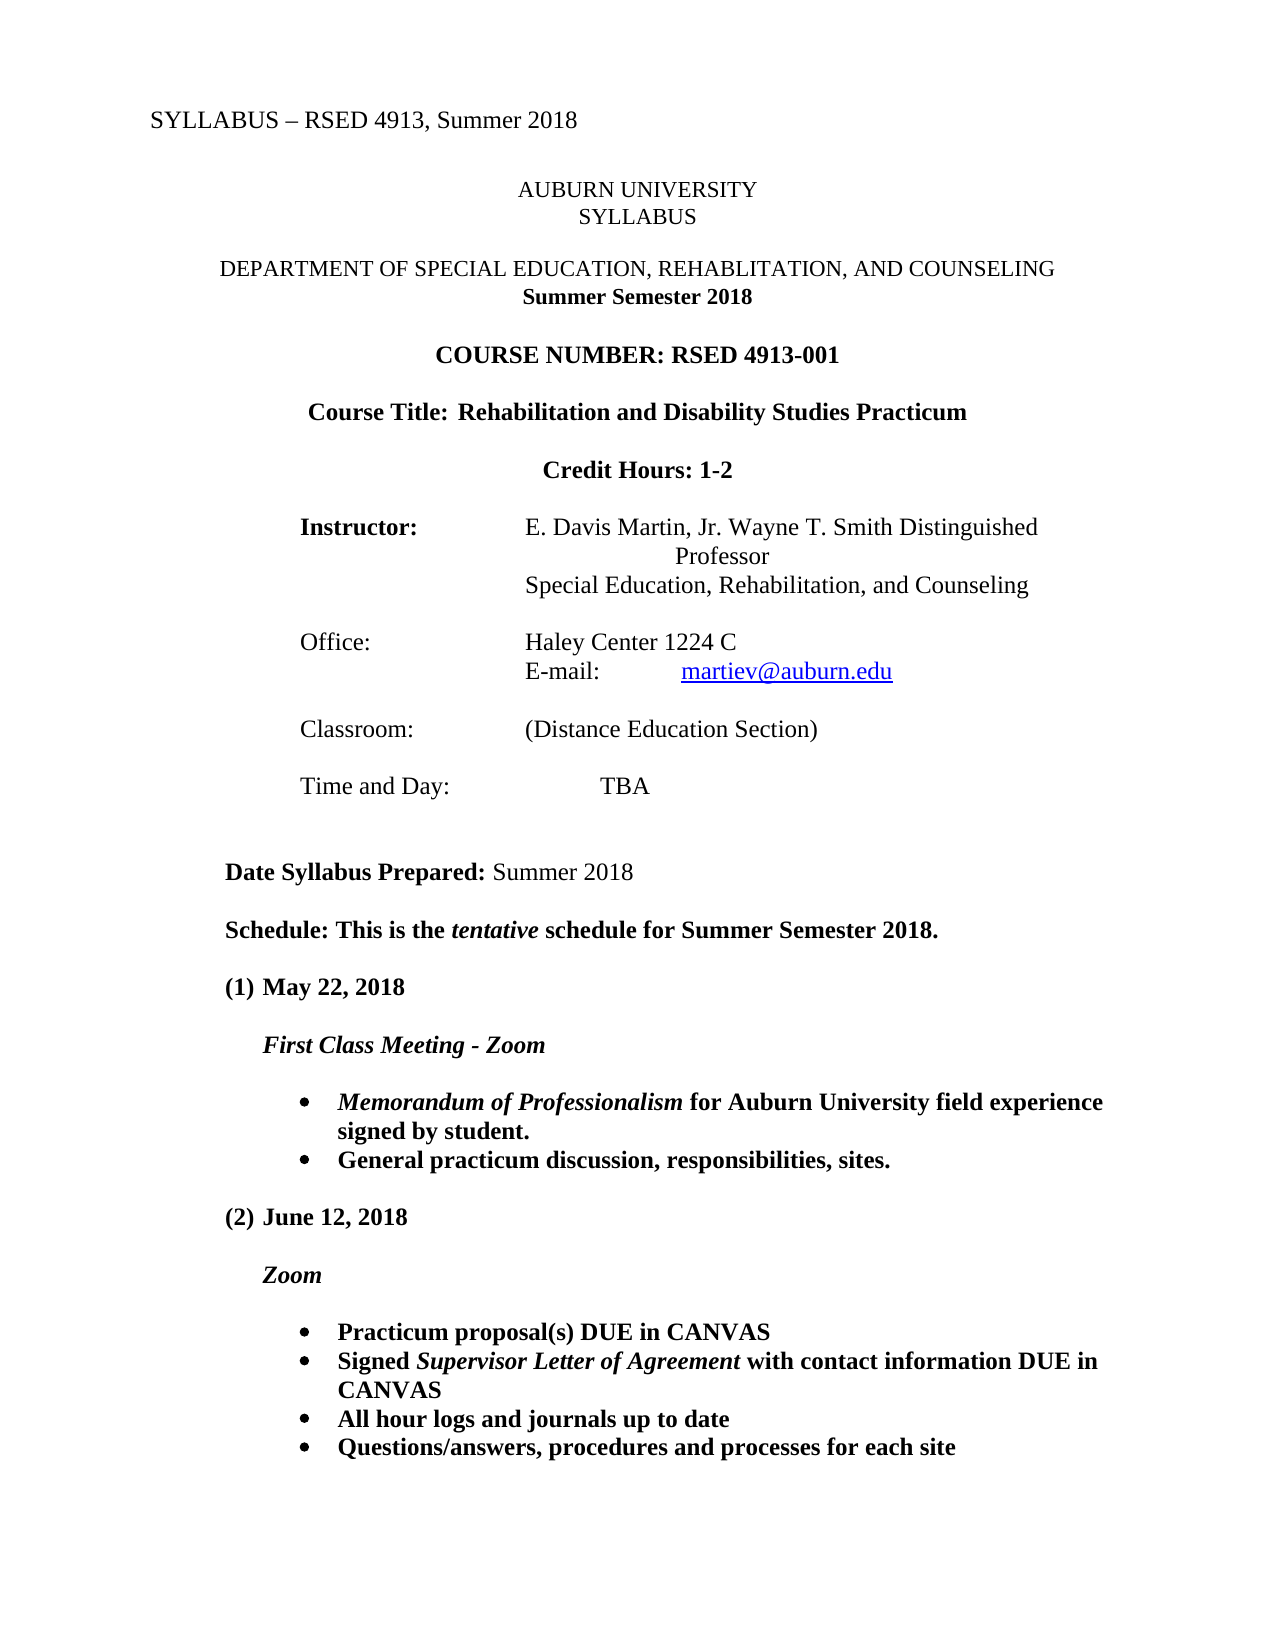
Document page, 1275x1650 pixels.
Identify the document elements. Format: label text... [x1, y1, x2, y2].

list Signed Supervisor Letter of Agreement with contact information DUE in CANVAS [300, 1346, 1125, 1404]
text Office: Haley Center 1224 C [150, 627, 1125, 656]
text SYLLABUS [150, 203, 1125, 229]
list May 22, 2018 [225, 972, 1125, 1001]
list Practicum proposal(s) DUE in CANVAS [300, 1317, 1125, 1346]
text COURSE NUMBER: RSED 4913-001 [150, 340, 1125, 369]
text AUBURN UNIVERSITY [150, 176, 1125, 203]
list Memorandum of Professionalism for Auburn University field experience signed by student. [300, 1087, 1125, 1145]
list June 12, 2018 [225, 1202, 1125, 1231]
list General practicum discussion, responsibilities, sites. [300, 1145, 1125, 1174]
text Classroom: (Distance Education Section) [150, 714, 1125, 742]
text Time and Day: TBA [150, 771, 1125, 800]
list Zoom [262, 1260, 1125, 1289]
text Course Title: Rehabilitation and Disability Studies Practicum [150, 397, 1125, 426]
text Summer Semester 2018 [150, 283, 1125, 310]
text Instructor: E. Davis Martin, Jr. Wayne T. Smith Distinguished Professor [150, 512, 1125, 570]
text Special Education, Rehabilitation, and Counseling [150, 570, 1125, 599]
text E-mail: martiev@auburn.edu [150, 656, 1125, 685]
text Schedule: This is the tentative schedule for Summer Semester 2018. [225, 915, 1125, 944]
text DEPARTMENT OF SPECIAL EDUCATION, REHABLITATION, AND COUNSELING [150, 255, 1125, 282]
text Date Syllabus Prepared: Summer 2018 [225, 857, 1125, 886]
list All hour logs and journals up to date [300, 1404, 1125, 1432]
list Questions/answers, procedures and processes for each site [300, 1432, 1125, 1461]
text Credit Hours: 1-2 [150, 455, 1125, 484]
text First Class Meeting - Zoom [262, 1030, 1125, 1059]
